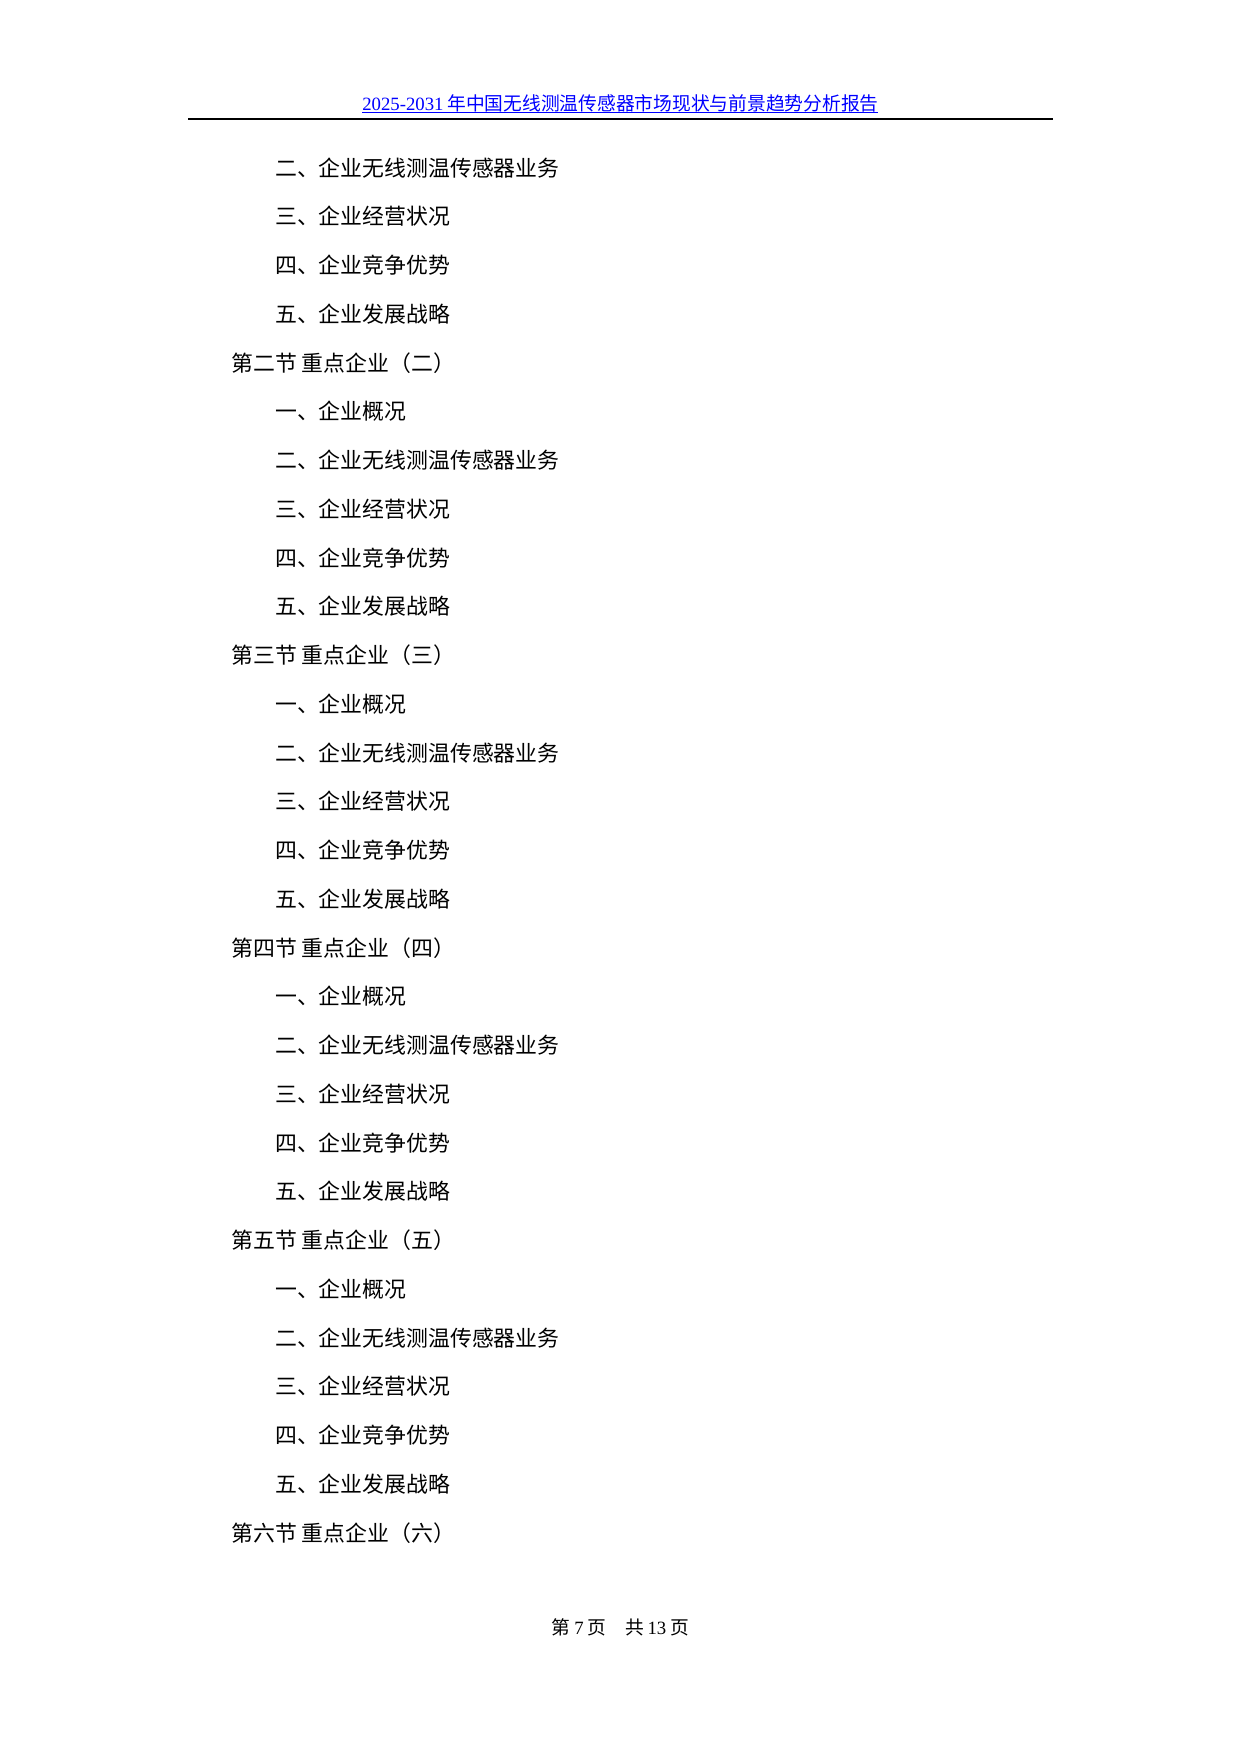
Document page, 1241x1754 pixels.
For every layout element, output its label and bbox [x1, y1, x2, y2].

text [187, 150, 1053, 1548]
